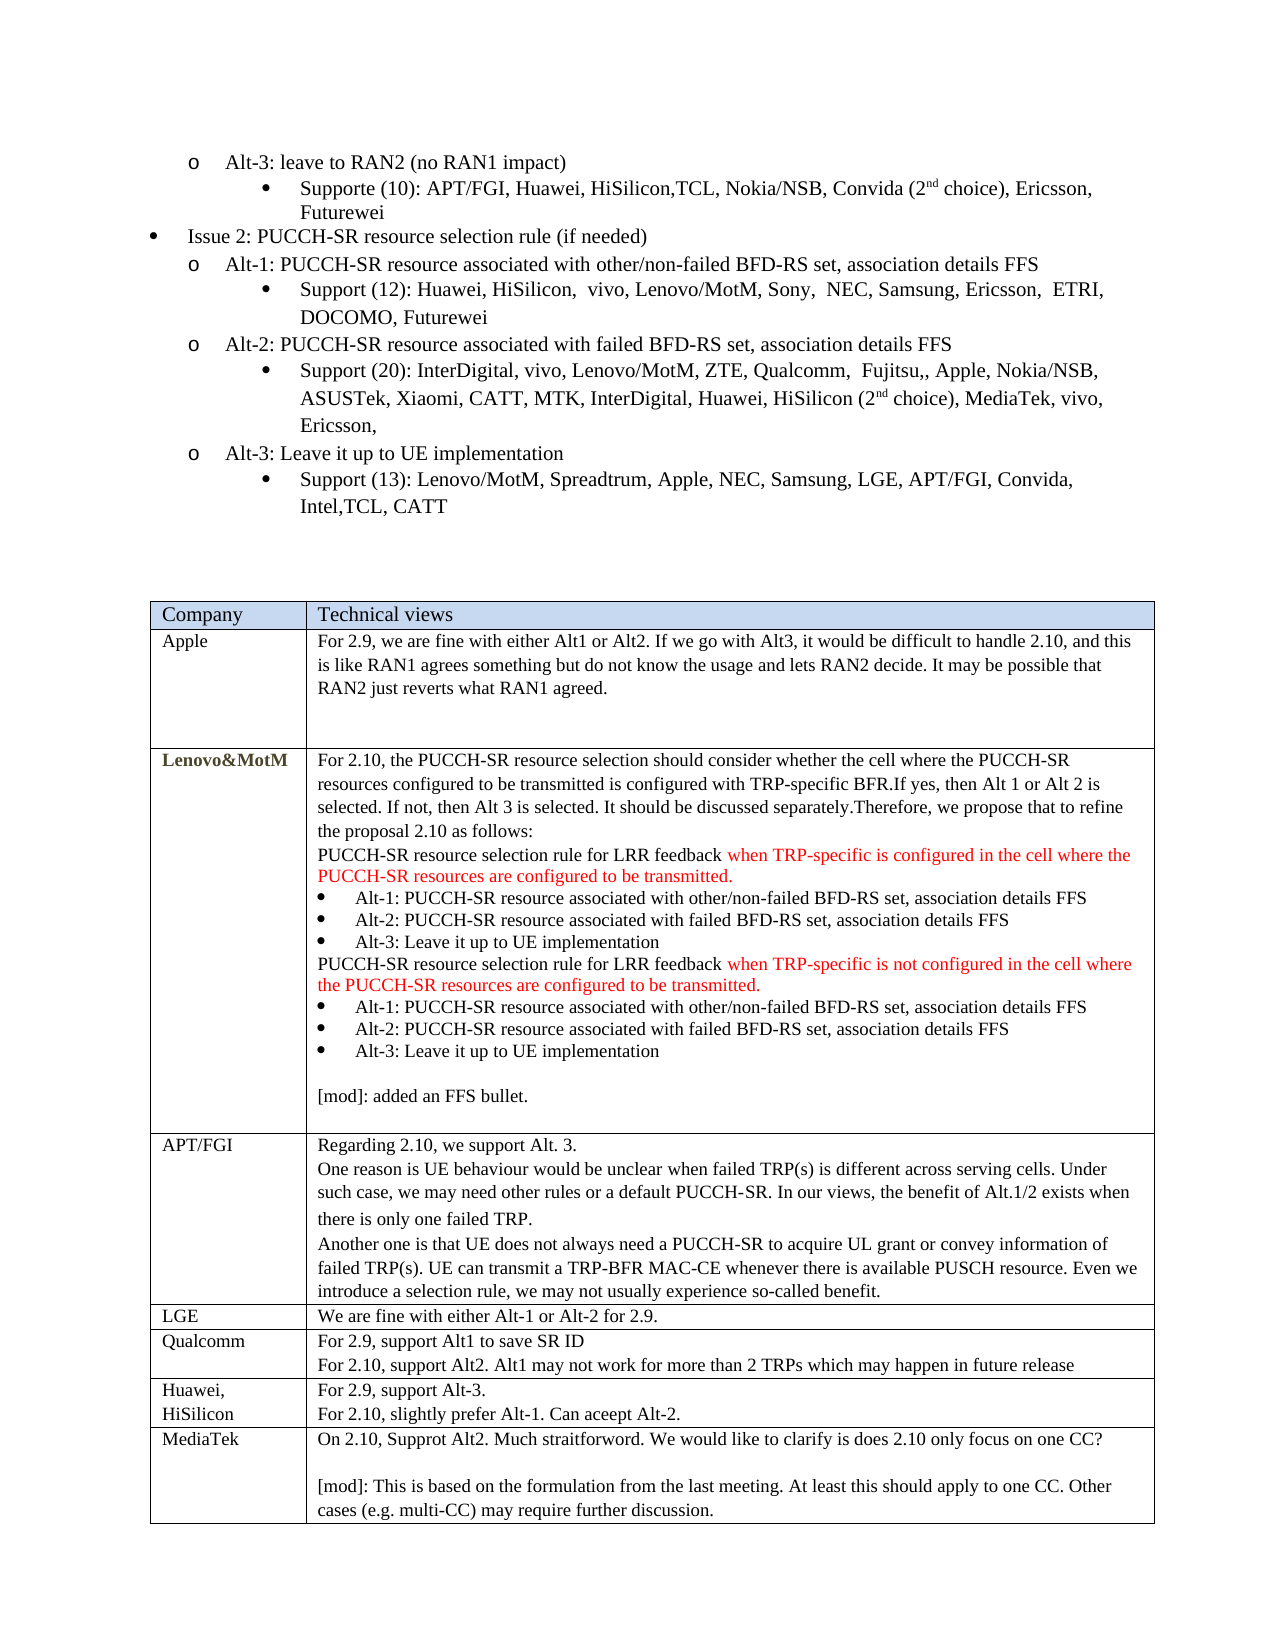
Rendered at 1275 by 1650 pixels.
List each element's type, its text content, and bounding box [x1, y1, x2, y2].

list Alt-2: PUCCH-SR resource associated with failed BFD-RS set, association details FFS [187, 332, 1155, 358]
list Supporte (10): APT/FGI, Huawei, HiSilicon,TCL, Nokia/NSB, Convida (2nd choice), Ericsson, Futurewei [262, 176, 1155, 224]
table_cell MediaTek [151, 1428, 306, 1523]
list Support (20): InterDigital, vivo, Lenovo/MotM, ZTE, Qualcomm, Fujitsu,, Apple, Nokia/NSB, ASUSTek, Xiaomi, CATT, MTK, InterDigital, Huawei, HiSilicon (2nd choice), MediaTek, vivo, Ericsson, [262, 358, 1155, 437]
list Issue 2: PUCCH-SR resource selection rule (if needed) [150, 224, 1155, 248]
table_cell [307, 1428, 1154, 1523]
table_cell Lenovo&MotM [151, 749, 306, 1133]
table_cell LGE [151, 1305, 306, 1329]
table_cell For 2.9, support Alt1 to save SR ID For 2.10, support Alt2. Alt1 may not work for more than 2 TRPs which may happen in future release [307, 1330, 1154, 1378]
table_cell We are fine with either Alt-1 or Alt-2 for 2.9. [307, 1305, 1154, 1329]
table_cell Huawei, HiSilicon [151, 1379, 306, 1427]
list Support (12): Huawei, HiSilicon, vivo, Lenovo/MotM, Sony, NEC, Samsung, Ericsson, ETRI, DOCOMO, Futurewei [262, 277, 1155, 329]
table_header Technical views [307, 602, 1154, 629]
table_cell Apple [151, 630, 306, 748]
list Support (13): Lenovo/MotM, Spreadtrum, Apple, NEC, Samsung, LGE, APT/FGI, Convida, Intel,TCL, CATT [262, 467, 1155, 518]
list Alt-3: leave to RAN2 (no RAN1 impact) [187, 150, 1155, 176]
list Alt-1: PUCCH-SR resource associated with other/non-failed BFD-RS set, association details FFS [187, 251, 1155, 277]
table_cell For 2.10, the PUCCH-SR resource selection should consider whether the cell where the PUCCH-SR resources configured to be transmitted is configured with TRP-specific BFR.If yes, then Alt 1 or Alt 2 is selected. If not, then Alt 3 is selected. It should be discussed separately.Therefore, we propose that to refine the proposal 2.10 as follows: PUCCH-SR resource selection rule for LRR feedback when TRP-specific is configured in the cell where the PUCCH-SR resources are configured to be transmitted. Alt-1: PUCCH-SR resource associated with other/non-failed BFD-RS set, association details FFS Alt-2: PUCCH-SR resource associated with failed BFD-RS set, association details FFS Alt-3: Leave it up to UE implementation PUCCH-SR resource selection rule for LRR feedback when TRP-specific is not configured in the cell where the PUCCH-SR resources are configured to be transmitted. Alt-1: PUCCH-SR resource associated with other/non-failed BFD-RS set, association details FFS Alt-2: PUCCH-SR resource associated with failed BFD-RS set, association details FFS Alt-3: Leave it up to UE implementation [mod]: added an FFS bullet. [307, 749, 1154, 1133]
table_header Company [151, 602, 306, 629]
table_cell Regarding 2.10, we support Alt. 3. One reason is UE behaviour would be unclear when failed TRP(s) is different across serving cells. Under such case, we may need other rules or a default PUCCH-SR. In our views, the benefit of Alt.1/2 exists when there is only one failed TRP. Another one is that UE does not always need a PUCCH-SR to acquire UL grant or convey information of failed TRP(s). UE can transmit a TRP-BFR MAC-CE whenever there is available PUSCH resource. Even we introduce a selection rule, we may not usually experience so-called benefit. [307, 1134, 1154, 1304]
table_cell APT/FGI [151, 1134, 306, 1304]
list Alt-3: Leave it up to UE implementation [187, 441, 1155, 467]
table_cell For 2.9, support Alt-3. For 2.10, slightly prefer Alt-1. Can aceept Alt-2. [307, 1379, 1154, 1427]
table_cell For 2.9, we are fine with either Alt1 or Alt2. If we go with Alt3, it would be difficult to handle 2.10, and this is like RAN1 agrees something but do not know the usage and lets RAN2 decide. It may be possible that RAN2 just reverts what RAN1 agreed. [307, 630, 1154, 748]
table_cell Qualcomm [151, 1330, 306, 1378]
